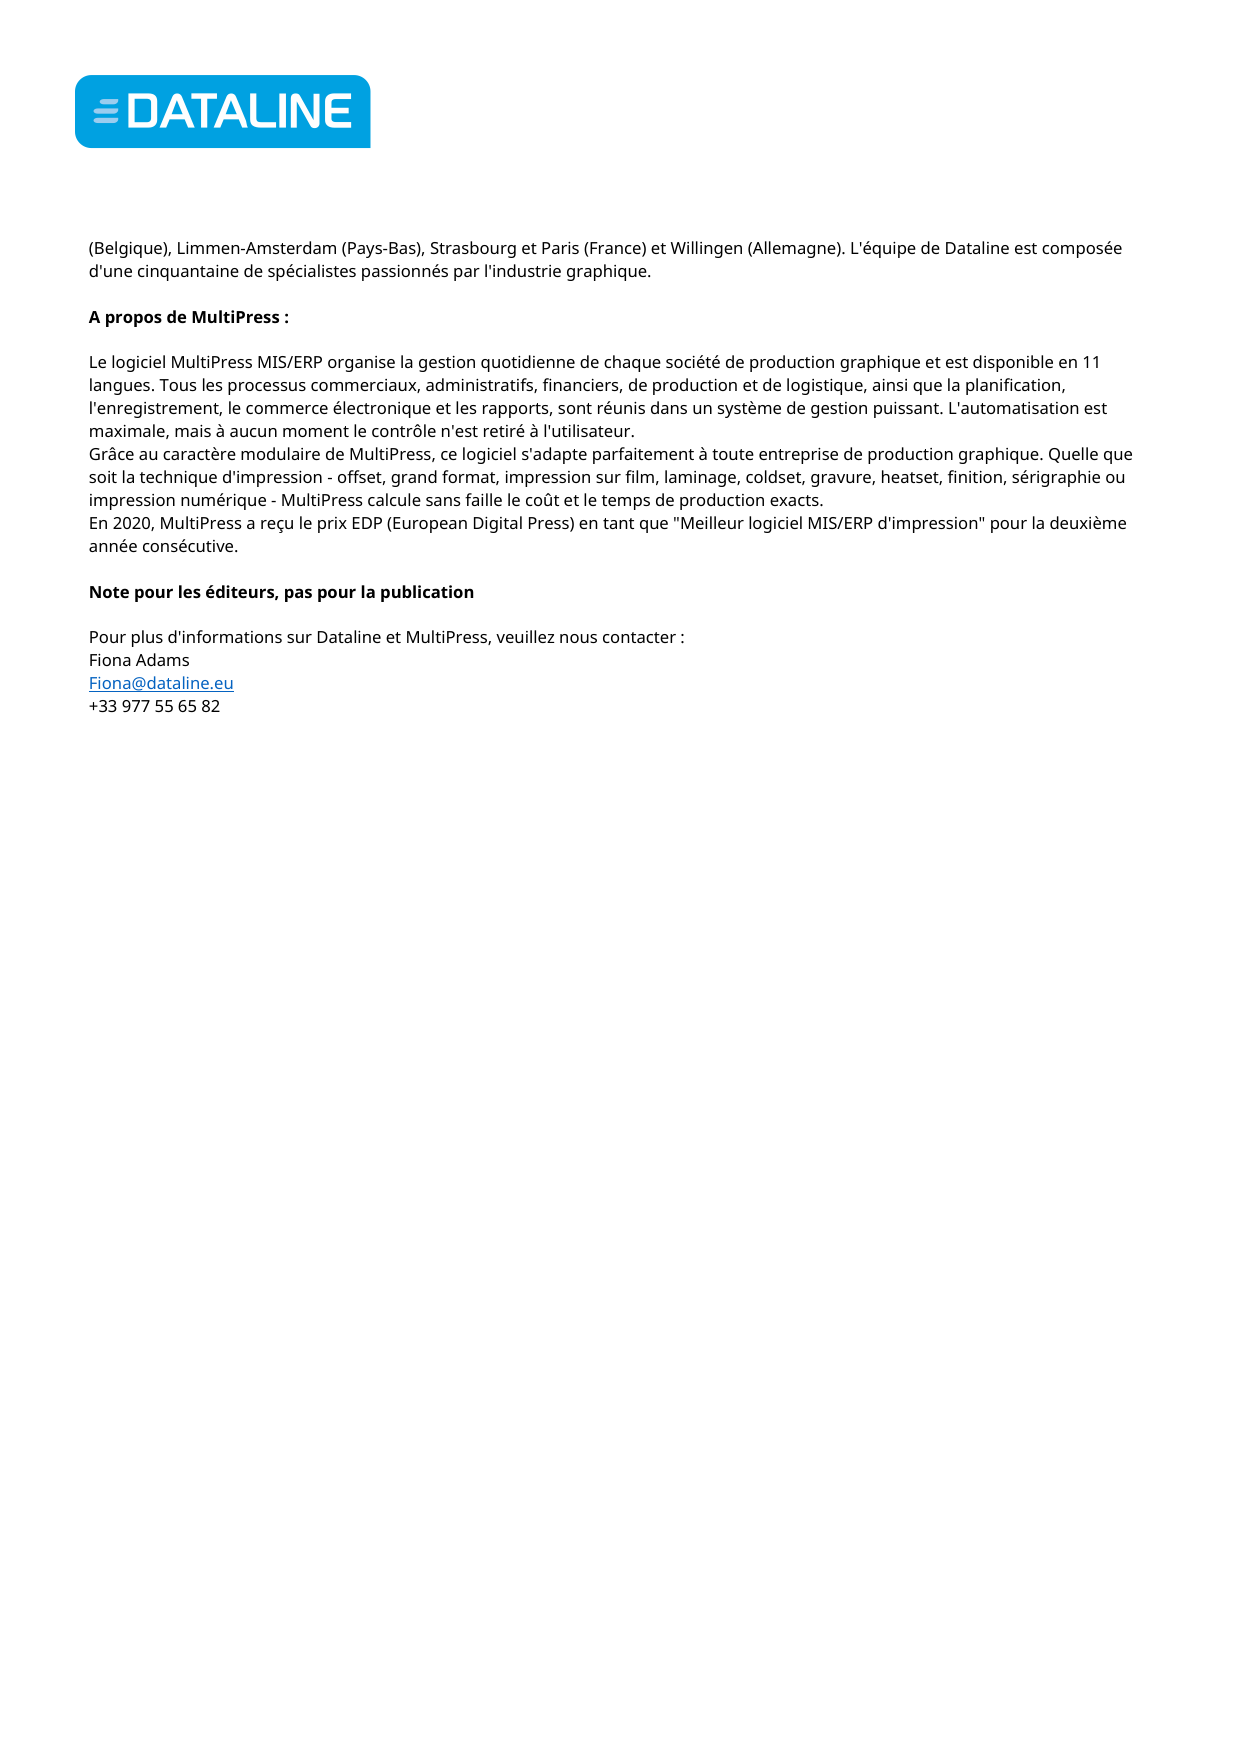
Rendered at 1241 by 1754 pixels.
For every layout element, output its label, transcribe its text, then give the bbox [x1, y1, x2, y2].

text +33 977 55 65 82 [89, 694, 1152, 717]
text Fiona@dataline.eu [89, 672, 1152, 694]
picture [0, 1, 1235, 1538]
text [89, 236, 1152, 282]
text Le logiciel MultiPress MIS/ERP organise la gestion quotidienne de chaque société de production graphique et est disponible en 11 langues. Tous les processus commerciaux, administratifs, financiers, de production et de logistique, ainsi que la planification, l'enregistrement, le commerce électronique et les rapports, sont réunis dans un système de gestion puissant. L'automatisation est maximale, mais à aucun moment le contrôle n'est retiré à l'utilisateur. [89, 351, 1152, 442]
text Note pour les éditeurs, pas pour la publication [89, 580, 1152, 603]
text En 2020, MultiPress a reçu le prix EDP (European Digital Press) en tant que "Meilleur logiciel MIS/ERP d'impression" pour la deuxième année consécutive. [89, 511, 1152, 557]
text Grâce au caractère modulaire de MultiPress, ce logiciel s'adapte parfaitement à toute entreprise de production graphique. Quelle que soit la technique d'impression - offset, grand format, impression sur film, laminage, coldset, gravure, heatset, finition, sérigraphie ou impression numérique - MultiPress calcule sans faille le coût et le temps de production exacts. [89, 442, 1152, 511]
text Fiona Adams [89, 649, 1152, 672]
text Pour plus d'informations sur Dataline et MultiPress, veuillez nous contacter : [89, 626, 1152, 649]
text A propos de MultiPress : [89, 305, 1152, 328]
